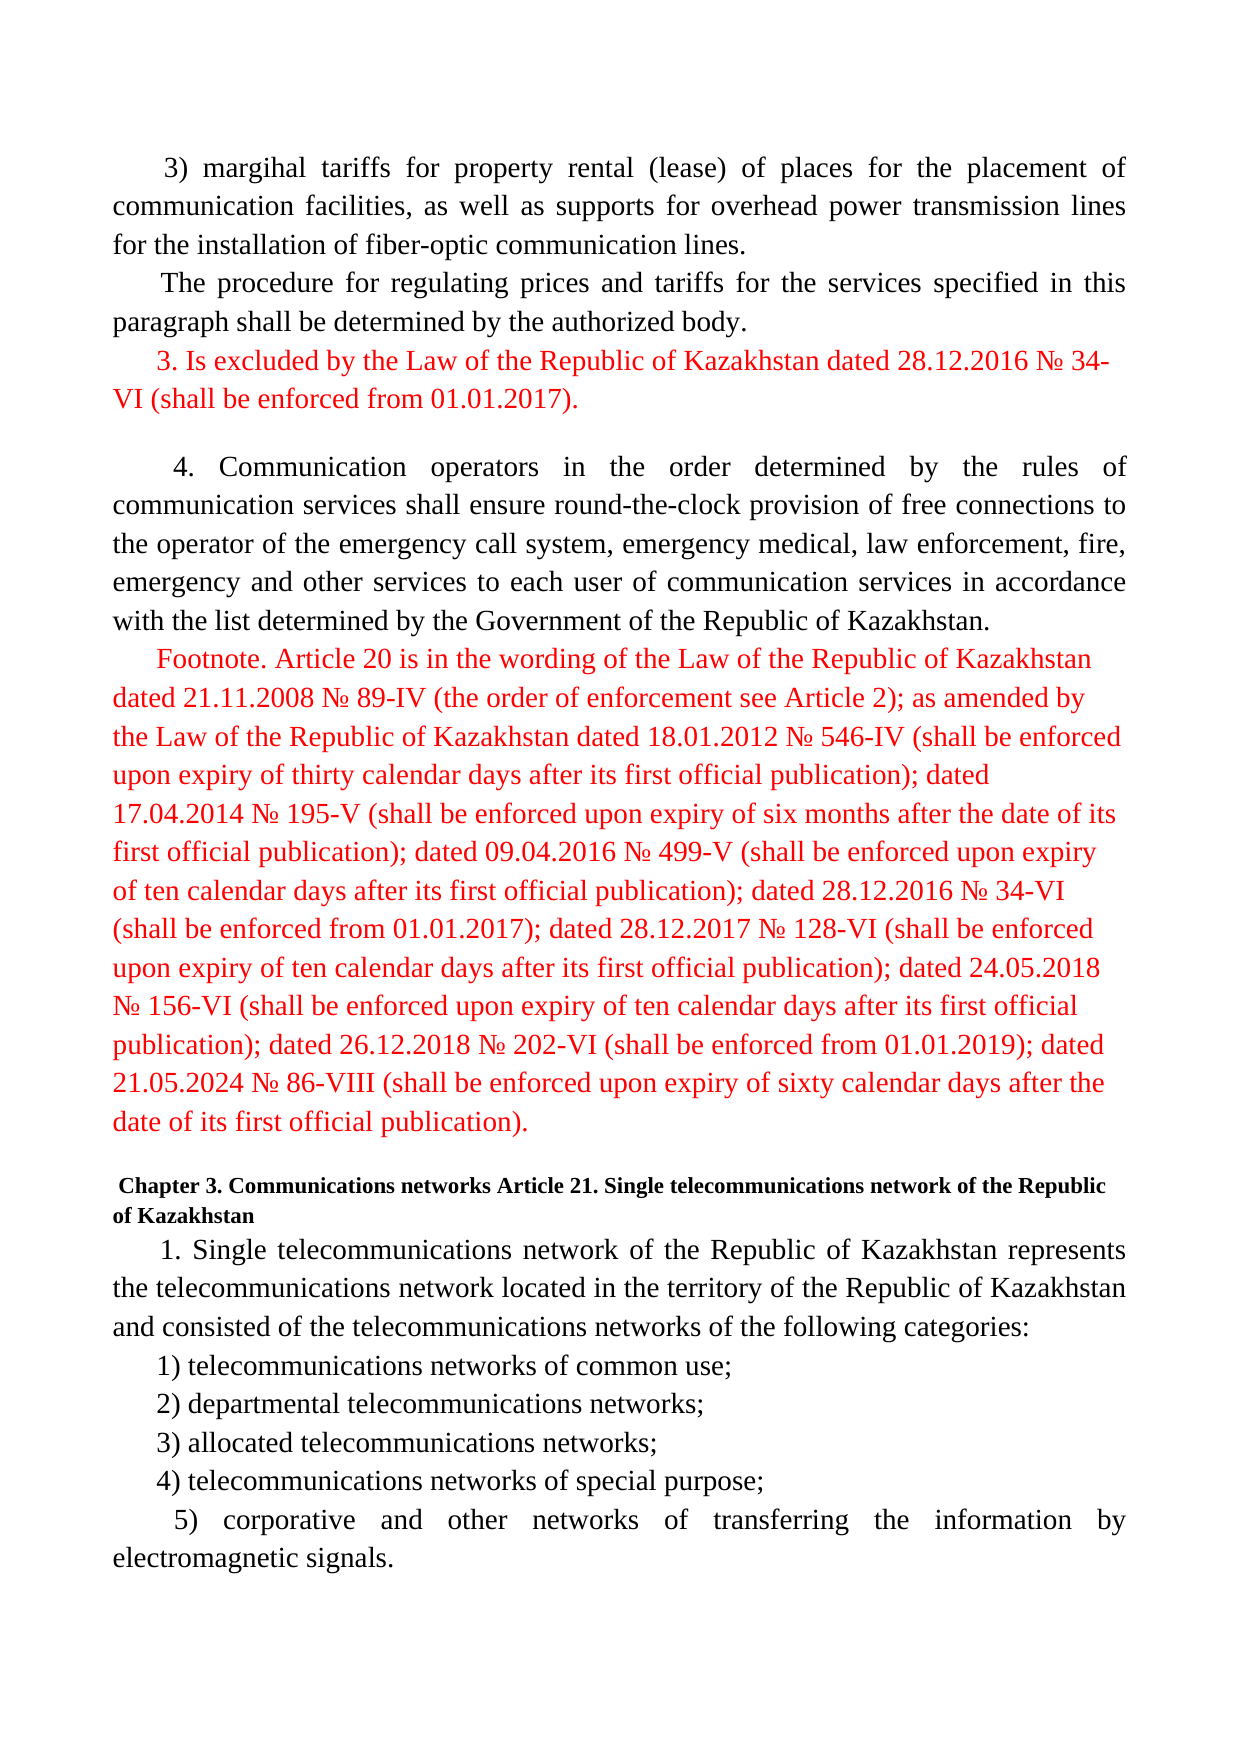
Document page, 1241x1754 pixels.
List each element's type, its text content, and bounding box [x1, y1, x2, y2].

text Footnote. Article 20 is in the wording of the Law of the Republic of Kazakhstan dated 21.11.2008 № 89-IV (the order of enforcement see Article 2); as amended by the Law of the Republic of Kazakhstan dated 18.01.2012 № 546-IV (shall be enforced upon expiry of thirty calendar days after its first official publication); dated 17.04.2014 № 195-V (shall be enforced upon expiry of six months after the date of its first official publication); dated 09.04.2016 № 499-V (shall be enforced upon expiry of ten calendar days after its first official publication); dated 28.12.2016 № 34-VI (shall be enforced from 01.01.2017); dated 28.12.2017 № 128-VI (shall be enforced upon expiry of ten calendar days after its first official publication); dated 24.05.2018 № 156-VI (shall be enforced upon expiry of ten calendar days after its first official publication); dated 26.12.2018 № 202-VI (shall be enforced from 01.01.2019); dated 21.05.2024 № 86-VIII (shall be enforced upon expiry of sixty calendar days after the date of its first official publication). [112, 642, 1128, 1168]
text 1) telecommunications networks of common use; [112, 1348, 1128, 1381]
text 3) allocated telecommunications networks; [112, 1425, 1128, 1458]
text 4. Communication operators in the order determined by the rules of communication services shall ensure round-the-clock provision of free connections to the operator of the emergency call system, emergency medical, law enforcement, fire, emergency and other services to each user of communication services in accordance with the list determined by the Government of the Republic of Kazakhstan. [112, 449, 1128, 637]
text 1. Single telecommunications network of the Republic of Kazakhstan represents the telecommunications network located in the territory of the Republic of Kazakhstan and consisted of the telecommunications networks of the following categories: [112, 1232, 1128, 1343]
text 4) telecommunications networks of special purpose; [112, 1463, 1128, 1497]
text Chapter 3. Communications networks Article 21. Single telecommunications network of the Republic of Kazakhstan [112, 1172, 1128, 1228]
text 2) departmental telecommunications networks; [112, 1386, 1128, 1420]
text 3. Is excluded by the Law of the Republic of Kazakhstan dated 28.12.2016 № 34-VI (shall be enforced from 01.01.2017). [112, 343, 1128, 445]
text The procedure for regulating prices and tariffs for the services specified in this paragraph shall be determined by the authorized body. [112, 266, 1128, 338]
text 5) corporative and other networks of transferring the information by electromagnetic signals. [112, 1502, 1128, 1574]
text 3) margihal tariffs for property rental (lease) of places for the placement of communication facilities, as well as supports for overhead power transmission lines for the installation of fiber-optic communication lines. [112, 150, 1128, 261]
